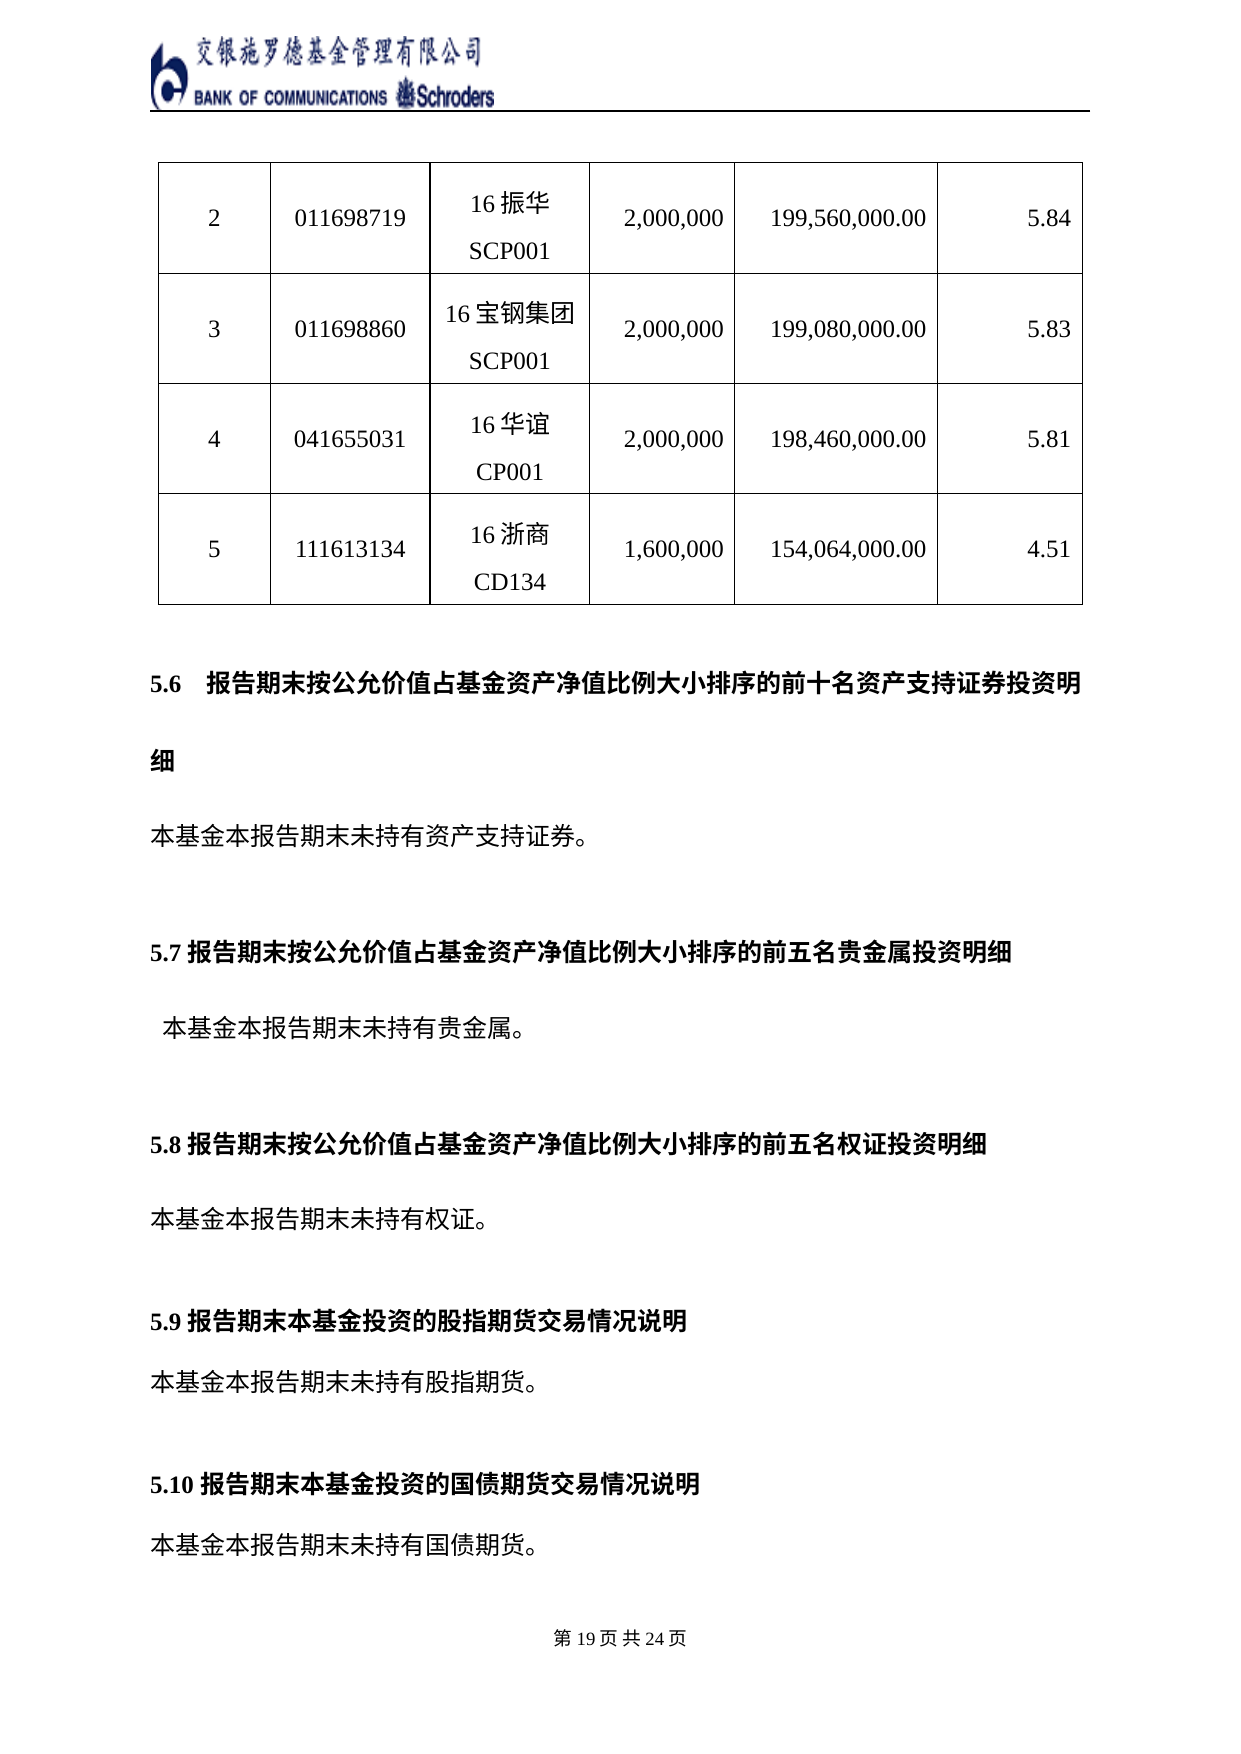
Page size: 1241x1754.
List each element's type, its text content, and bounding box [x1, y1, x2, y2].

table_cell 3 [159, 274, 270, 383]
table_cell 16华谊CP001 [431, 384, 589, 493]
table_cell 041655031 [271, 384, 429, 493]
table_cell 2,000,000 [590, 384, 734, 493]
table_cell 16振华SCP001 [431, 163, 589, 272]
table_cell 011698719 [271, 163, 429, 272]
table_cell 2,000,000 [590, 274, 734, 383]
text 本基金本报告期末未持有国债期货。 [150, 1511, 1090, 1576]
text 5.10 报告期末本基金投资的国债期货交易情况说明 [150, 1465, 1090, 1501]
text 5.9 报告期末本基金投资的股指期货交易情况说明 [150, 1302, 1090, 1338]
table_cell 199,080,000.00 [735, 274, 937, 383]
text 本基金本报告期末未持有股指期货。 [150, 1348, 1090, 1413]
table_cell 5.84 [938, 163, 1082, 272]
table_cell 2,000,000 [590, 163, 734, 272]
picture [151, 36, 494, 110]
table_cell 154,064,000.00 [735, 494, 937, 604]
text 5.8 报告期末按公允价值占基金资产净值比例大小排序的前五名权证投资明细 [150, 1110, 1090, 1175]
table_cell 16宝钢集团SCP001 [431, 274, 589, 383]
table_cell 1,600,000 [590, 494, 734, 604]
table_cell 4.51 [938, 494, 1082, 604]
text 5.7 报告期末按公允价值占基金资产净值比例大小排序的前五名贵金属投资明细 [150, 918, 1090, 983]
text 5.6 报告期末按公允价值占基金资产净值比例大小排序的前十名资产支持证券投资明细 [150, 649, 1090, 792]
text 本基金本报告期末未持有权证。 [150, 1185, 1090, 1250]
table_cell 011698860 [271, 274, 429, 383]
table_cell 16浙商CD134 [431, 494, 589, 604]
table_cell 2 [159, 163, 270, 272]
table_cell 5 [159, 494, 270, 604]
text 本基金本报告期末未持有资产支持证券。 [150, 802, 1090, 867]
text 本基金本报告期末未持有贵金属。 [150, 994, 1090, 1059]
table_cell 111613134 [271, 494, 429, 604]
table_cell 4 [159, 384, 270, 493]
table_cell 199,560,000.00 [735, 163, 937, 272]
table_cell 5.83 [938, 274, 1082, 383]
table_cell 5.81 [938, 384, 1082, 493]
table_cell 198,460,000.00 [735, 384, 937, 493]
